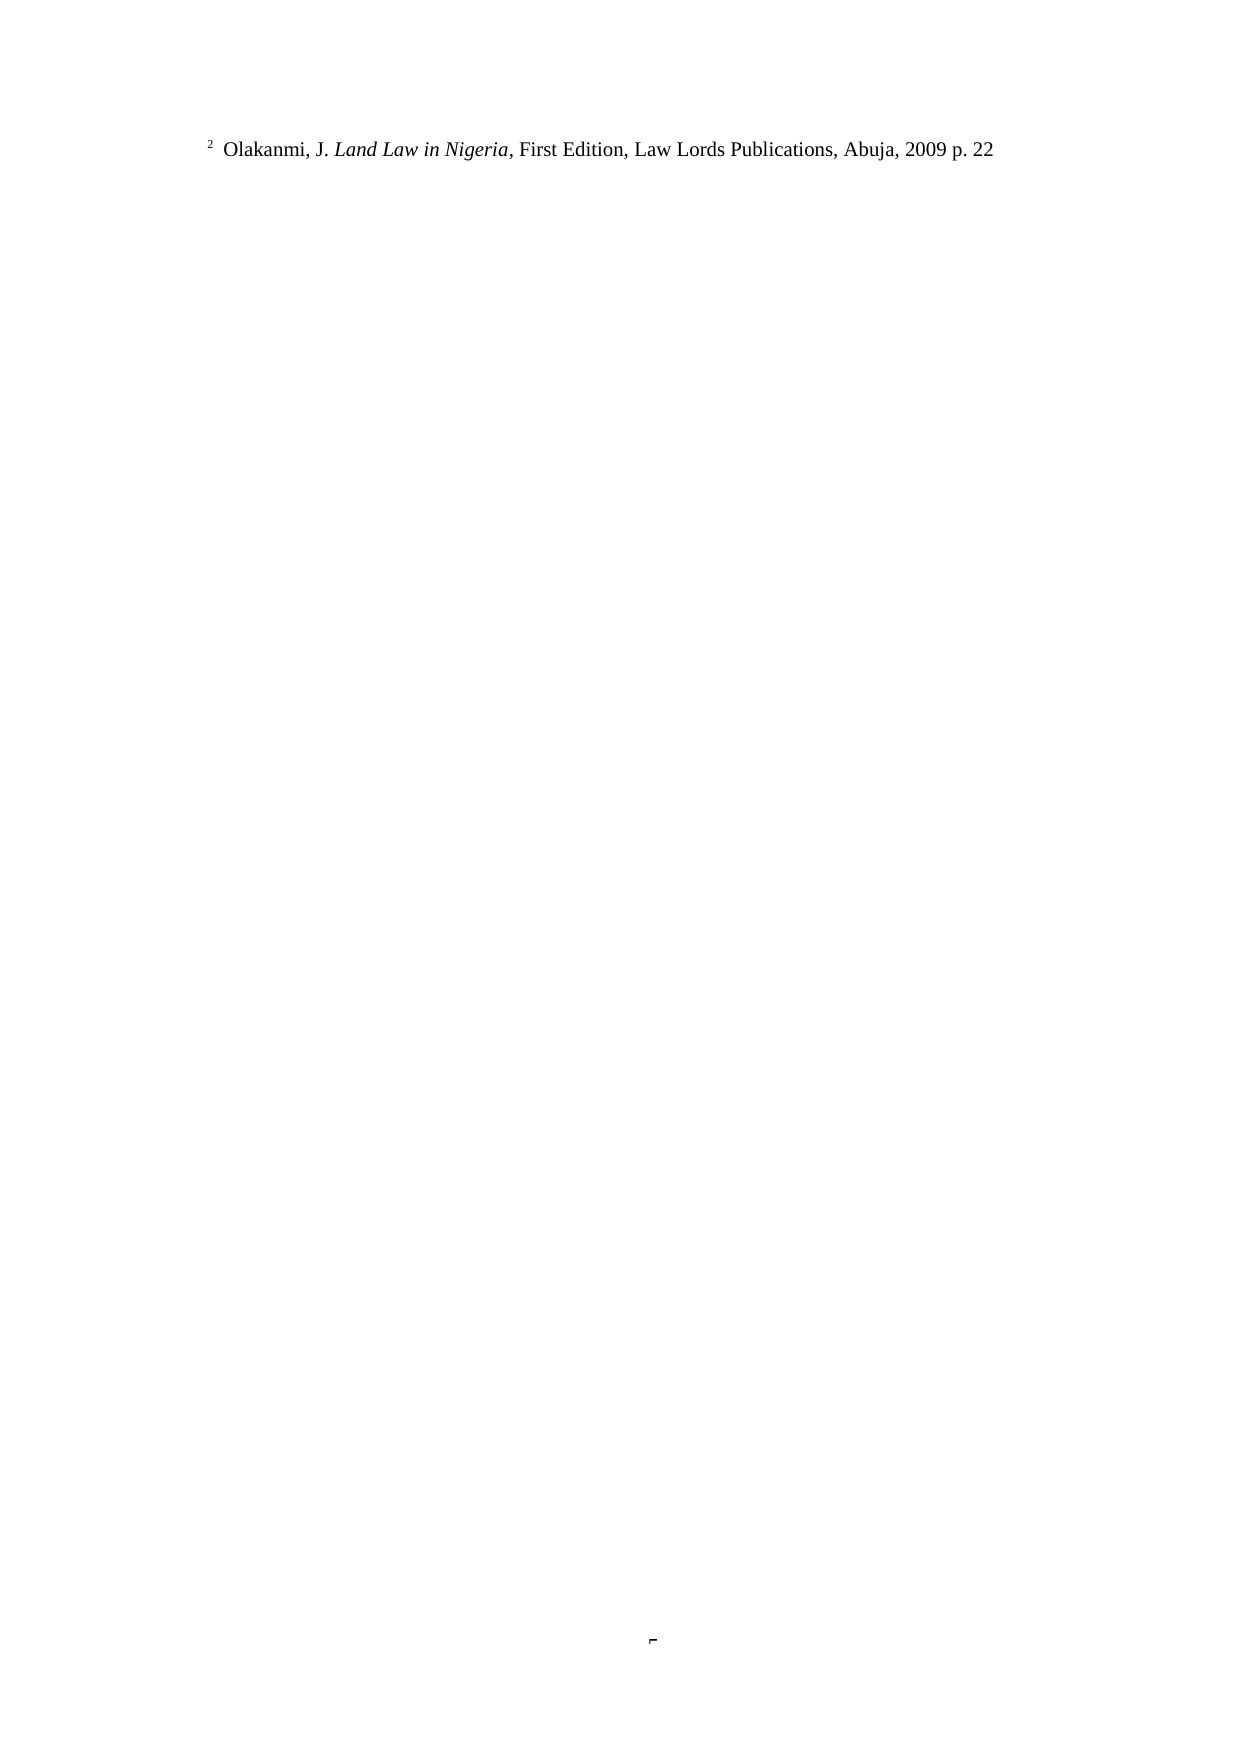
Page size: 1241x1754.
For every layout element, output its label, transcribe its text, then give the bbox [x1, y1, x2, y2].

text 2 Olakanmi, J. Land Law in Nigeria, First Edition, Law Lords Publications, Abuja, 2009 p. 22 [207, 137, 1148, 161]
